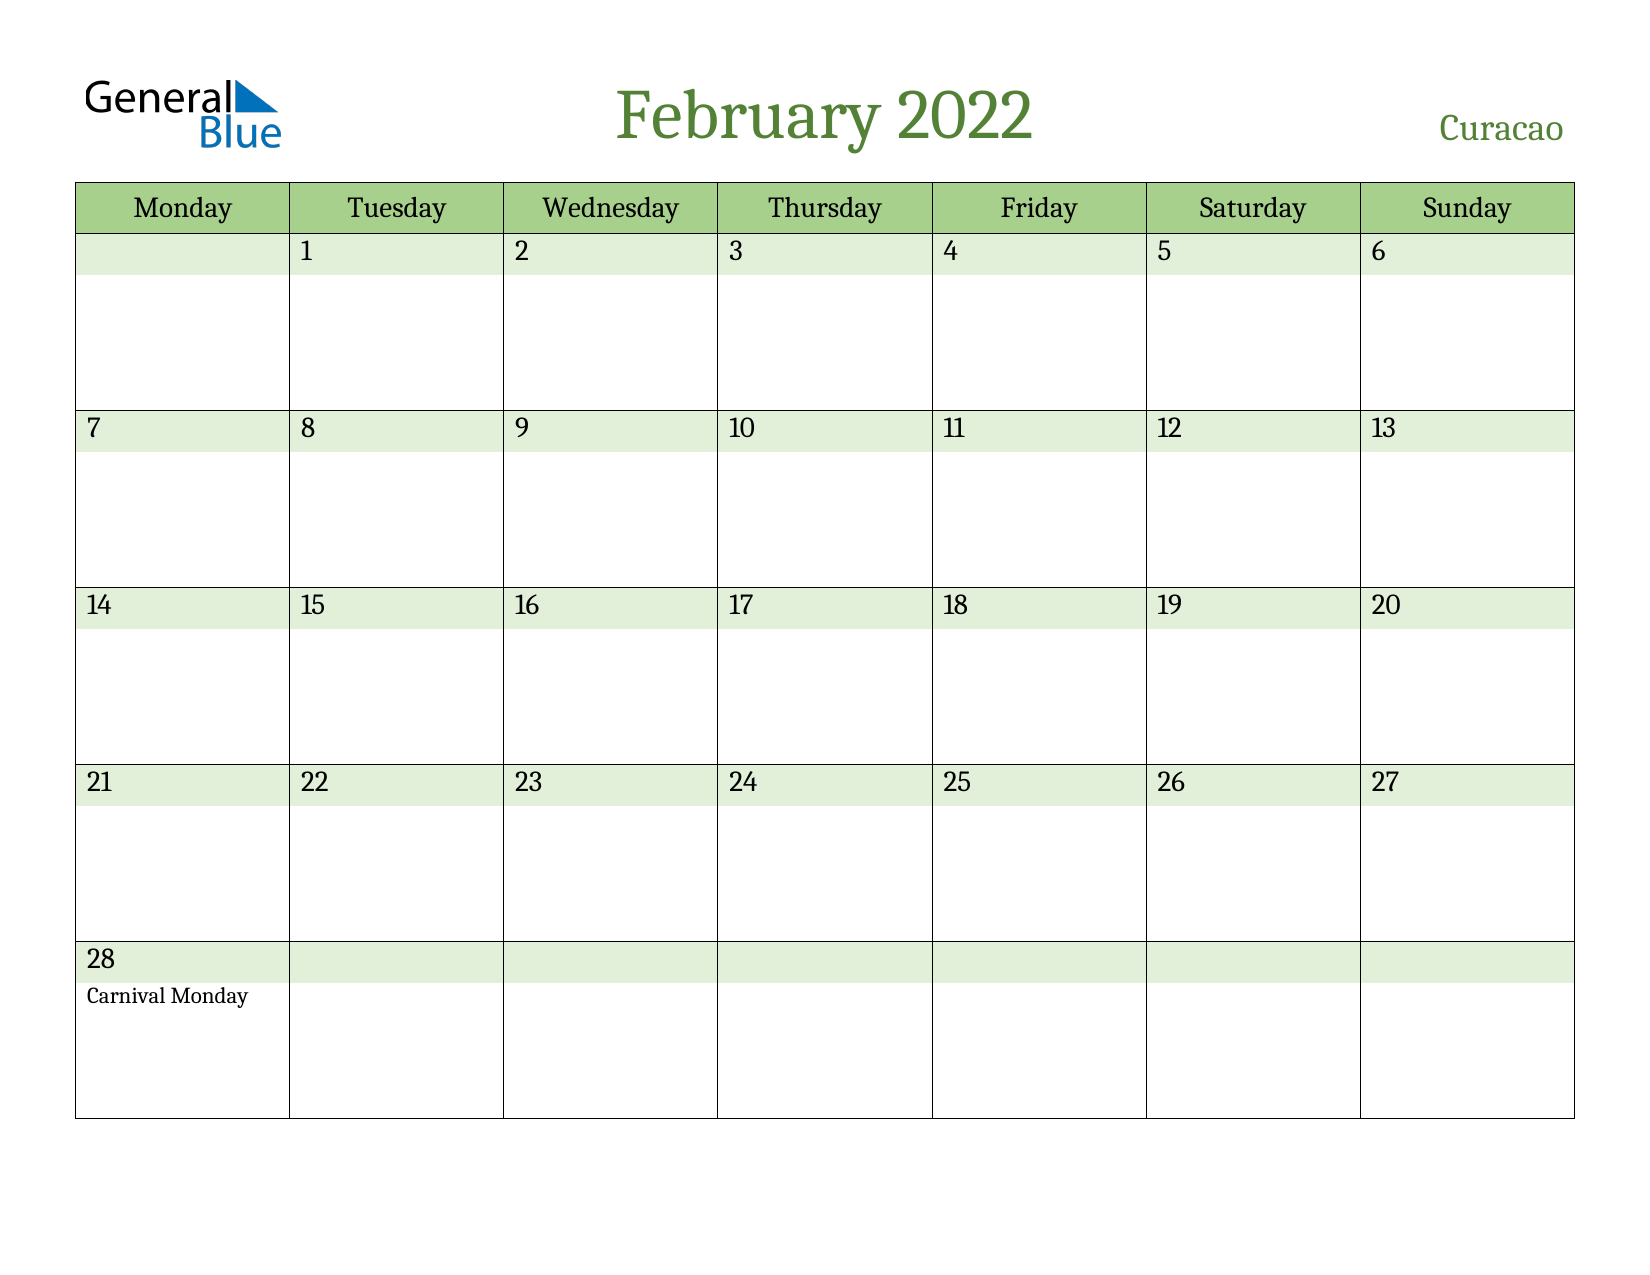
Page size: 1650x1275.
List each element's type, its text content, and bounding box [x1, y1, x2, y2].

table_cell 15 [290, 588, 503, 629]
table_cell 21 [76, 765, 289, 806]
table_cell [290, 452, 503, 587]
table_cell [1361, 629, 1574, 764]
table_cell 28 [76, 942, 289, 983]
table_cell [290, 983, 503, 1118]
table_header Curacao [1146, 75, 1574, 182]
table_cell [504, 942, 717, 983]
table_cell [933, 629, 1146, 764]
table_cell 20 [1361, 588, 1574, 629]
table_cell [718, 983, 932, 1118]
table_cell 2 [504, 234, 717, 275]
picture [86, 80, 281, 148]
table_cell 17 [718, 588, 932, 629]
table_cell [504, 275, 717, 410]
table_cell [504, 983, 717, 1118]
table_cell 8 [290, 411, 503, 452]
table_cell 23 [504, 765, 717, 806]
table_cell [290, 275, 503, 410]
table_cell [718, 275, 932, 410]
table_cell [76, 806, 289, 941]
table_cell Carnival Monday [76, 983, 289, 1118]
table_cell [504, 806, 717, 941]
table_cell Sunday [1361, 183, 1574, 233]
table_cell [76, 234, 289, 275]
table_cell 1 [290, 234, 503, 275]
table_cell [718, 806, 932, 941]
table_cell [290, 942, 503, 983]
table_cell 4 [933, 234, 1146, 275]
table_cell Monday [76, 183, 289, 233]
table_cell [933, 275, 1146, 410]
table_cell [1147, 275, 1360, 410]
table_cell [933, 806, 1146, 941]
table_header [76, 75, 503, 182]
table_cell [1361, 983, 1574, 1118]
table_cell 3 [718, 234, 932, 275]
table_cell 27 [1361, 765, 1574, 806]
table_cell [76, 275, 289, 410]
table_cell [933, 983, 1146, 1118]
table_cell 10 [718, 411, 932, 452]
table_cell 5 [1147, 234, 1360, 275]
table_cell 9 [504, 411, 717, 452]
table_cell [1147, 806, 1360, 941]
table_cell 26 [1147, 765, 1360, 806]
table_cell [76, 452, 289, 587]
table_cell [718, 452, 932, 587]
table_cell 24 [718, 765, 932, 806]
table_cell [1147, 629, 1360, 764]
table_cell [1361, 452, 1574, 587]
table_cell [1147, 452, 1360, 587]
table_cell 18 [933, 588, 1146, 629]
table_cell 7 [76, 411, 289, 452]
table_cell Wednesday [504, 183, 717, 233]
table_header February 2022 [504, 75, 1146, 182]
table_cell Tuesday [290, 183, 503, 233]
table_cell 19 [1147, 588, 1360, 629]
table_cell 14 [76, 588, 289, 629]
table_cell 25 [933, 765, 1146, 806]
table_cell [504, 629, 717, 764]
table_cell 11 [933, 411, 1146, 452]
table_cell 22 [290, 765, 503, 806]
table_cell [718, 629, 932, 764]
table_cell [1147, 942, 1360, 983]
table_cell 6 [1361, 234, 1574, 275]
table_cell [504, 452, 717, 587]
table_cell Thursday [718, 183, 932, 233]
table_cell [1361, 806, 1574, 941]
table_cell [933, 942, 1146, 983]
table_cell [1361, 275, 1574, 410]
table_cell [290, 629, 503, 764]
table_cell [1361, 942, 1574, 983]
table_cell [76, 629, 289, 764]
table_cell 13 [1361, 411, 1574, 452]
table_cell [933, 452, 1146, 587]
table_cell 12 [1147, 411, 1360, 452]
table_cell [290, 806, 503, 941]
table_cell [718, 942, 932, 983]
table_cell Friday [933, 183, 1146, 233]
table_cell [1147, 983, 1360, 1118]
table_cell 16 [504, 588, 717, 629]
table_cell Saturday [1147, 183, 1360, 233]
